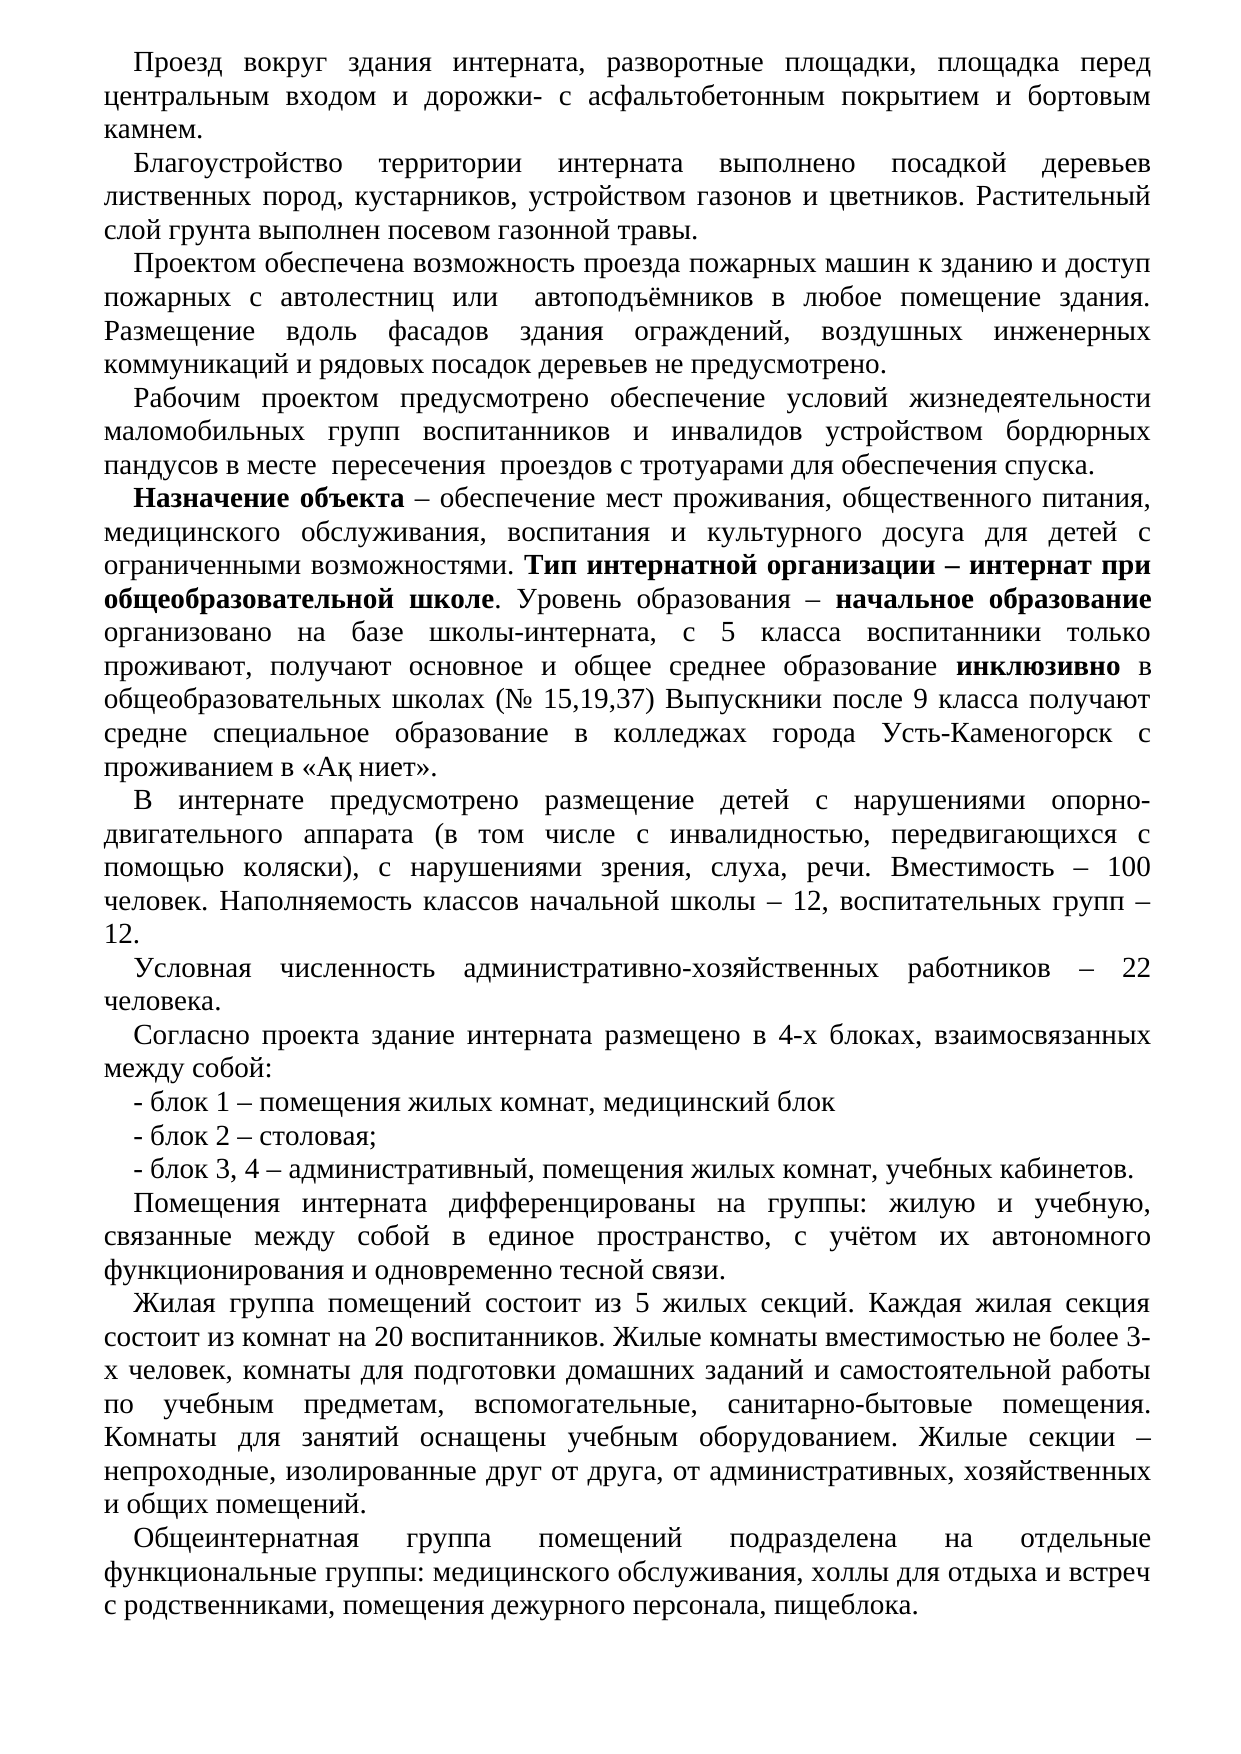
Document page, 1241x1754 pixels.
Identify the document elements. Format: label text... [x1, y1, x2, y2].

text - блок 2 – столовая; [103, 1118, 1152, 1151]
text Помещения интерната дифференцированы на группы: жилую и учебную, связанные между собой в единое пространство, с учётом их автономного функционирования и одновременно тесной связи. [103, 1185, 1152, 1285]
text - блок 3, 4 – административный, помещения жилых комнат, учебных кабинетов. [103, 1151, 1152, 1185]
text Назначение объекта – обеспечение мест проживания, общественного питания, медицинского обслуживания, воспитания и культурного досуга для детей с ограниченными возможностями. Тип интернатной организации – интернат при общеобразовательной школе. Уровень образования – начальное образование организовано на базе школы-интерната, с 5 класса воспитанники только проживают, получают основное и общее среднее образование инклюзивно в общеобразовательных школах (№ 15,19,37) Выпускники после 9 класса получают средне специальное образование в колледжах города Усть-Каменогорск с проживанием в «Ақ ниет». [103, 480, 1152, 782]
text - блок 1 – помещения жилых комнат, медицинский блок [103, 1084, 1152, 1118]
text Общеинтернатная группа помещений подразделена на отдельные функциональные группы: медицинского обслуживания, холлы для отдыха и встреч с родственниками, помещения дежурного персонала, пищеблока. [103, 1520, 1152, 1621]
text Условная численность административно-хозяйственных работников – 22 человека. [103, 950, 1152, 1017]
text Проезд вокруг здания интерната, разворотные площадки, площадка перед центральным входом и дорожки- с асфальтобетонным покрытием и бортовым камнем. [103, 44, 1152, 145]
text Жилая группа помещений состоит из 5 жилых секций. Каждая жилая секция состоит из комнат на 20 воспитанников. Жилые комнаты вместимостью не более 3-х человек, комнаты для подготовки домашних заданий и самостоятельной работы по учебным предметам, вспомогательные, санитарно-бытовые помещения. Комнаты для занятий оснащены учебным оборудованием. Жилые секции – непроходные, изолированные друг от друга, от административных, хозяйственных и общих помещений. [103, 1285, 1152, 1520]
text В интернате предусмотрено размещение детей с нарушениями опорно-двигательного аппарата (в том числе с инвалидностью, передвигающихся с помощью коляски), с нарушениями зрения, слуха, речи. Вместимость – 100 человек. Наполняемость классов начальной школы – 12, воспитательных групп – 12. [103, 782, 1152, 950]
text Согласно проекта здание интерната размещено в 4-х блоках, взаимосвязанных между собой: [103, 1017, 1152, 1084]
text Благоустройство территории интерната выполнено посадкой деревьев лиственных пород, кустарников, устройством газонов и цветников. Растительный слой грунта выполнен посевом газонной травы. [103, 145, 1152, 246]
text Проектом обеспечена возможность проезда пожарных машин к зданию и доступ пожарных с автолестниц или автоподъёмников в любое помещение здания. Размещение вдоль фасадов здания ограждений, воздушных инженерных коммуникаций и рядовых посадок деревьев не предусмотрено. [103, 246, 1152, 380]
text Рабочим проектом предусмотрено обеспечение условий жизнедеятельности маломобильных групп воспитанников и инвалидов устройством бордюрных пандусов в месте пересечения проездов с тротуарами для обеспечения спуска. [103, 380, 1152, 480]
